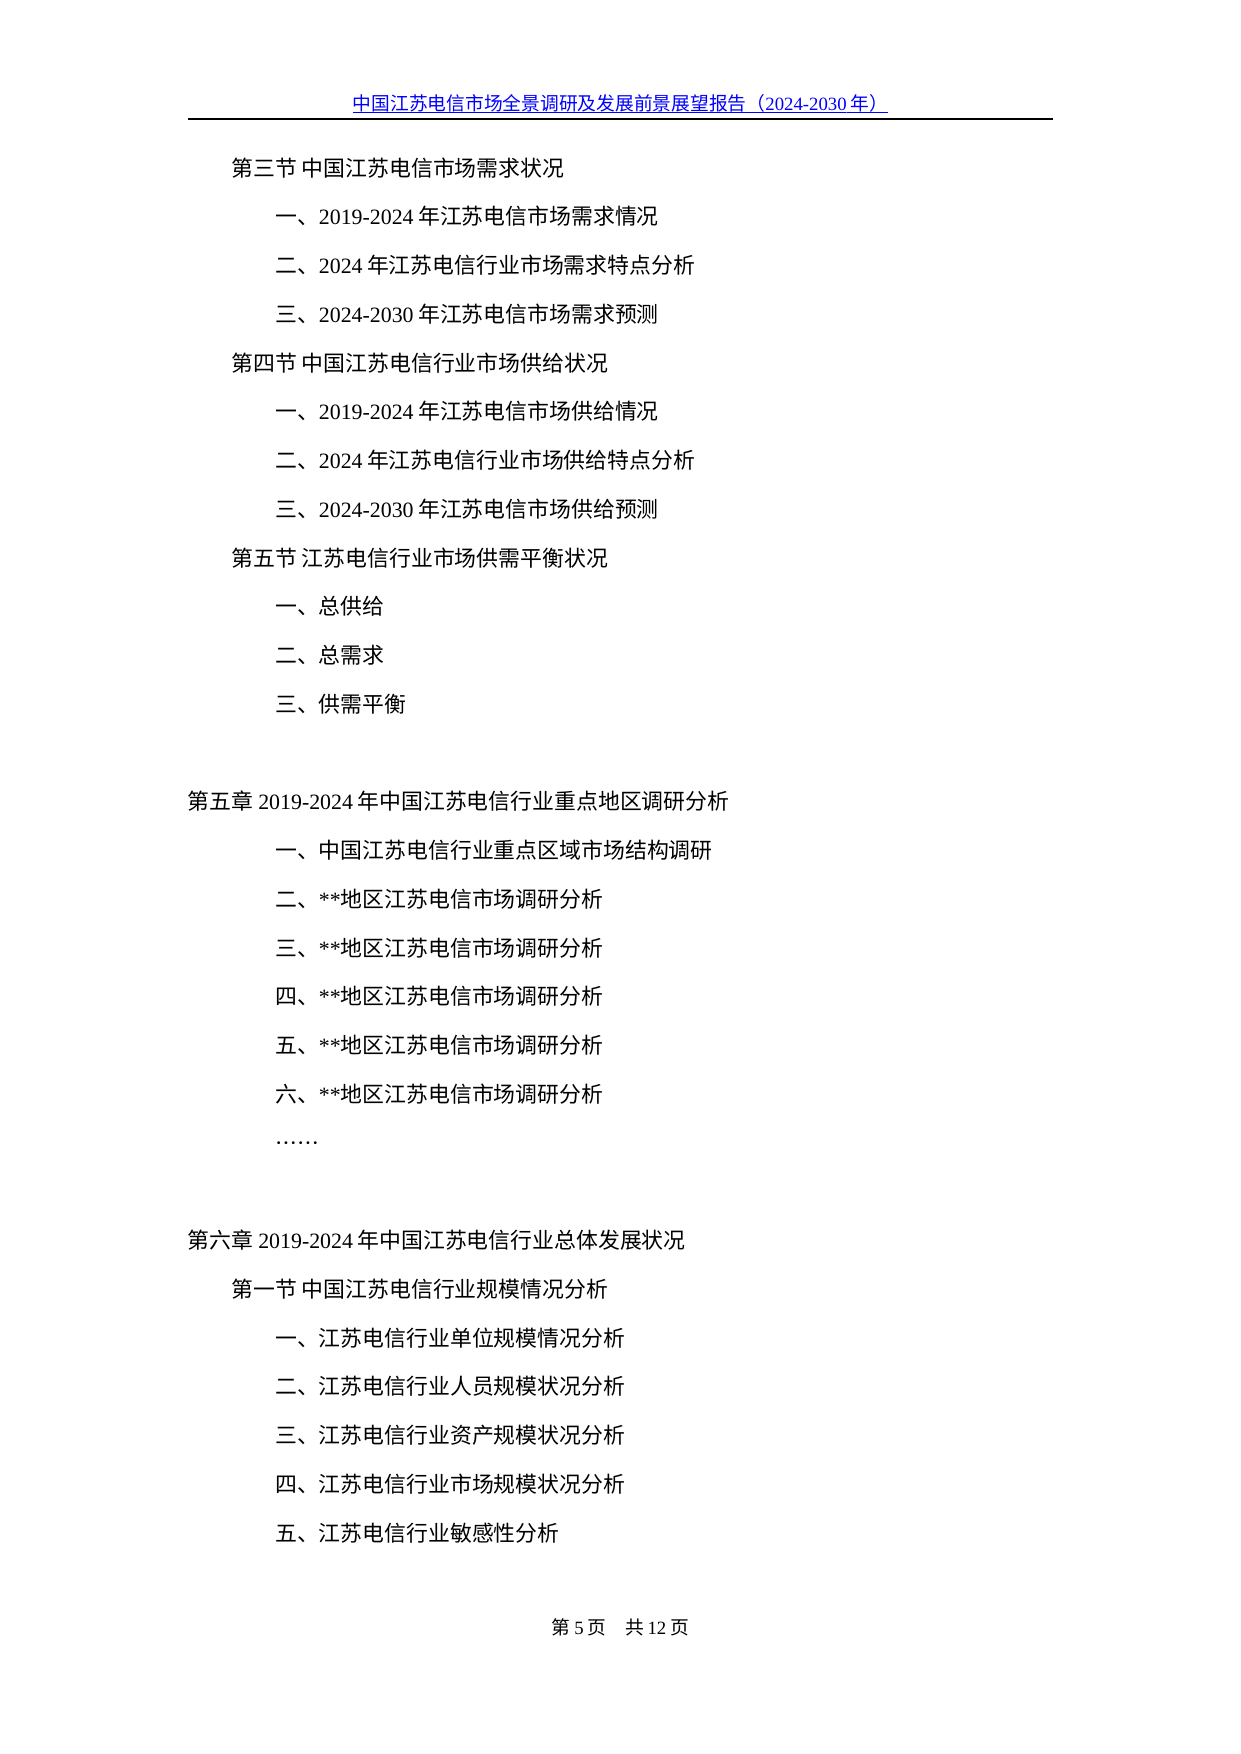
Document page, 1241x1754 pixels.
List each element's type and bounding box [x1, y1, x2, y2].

text [187, 150, 1053, 1548]
